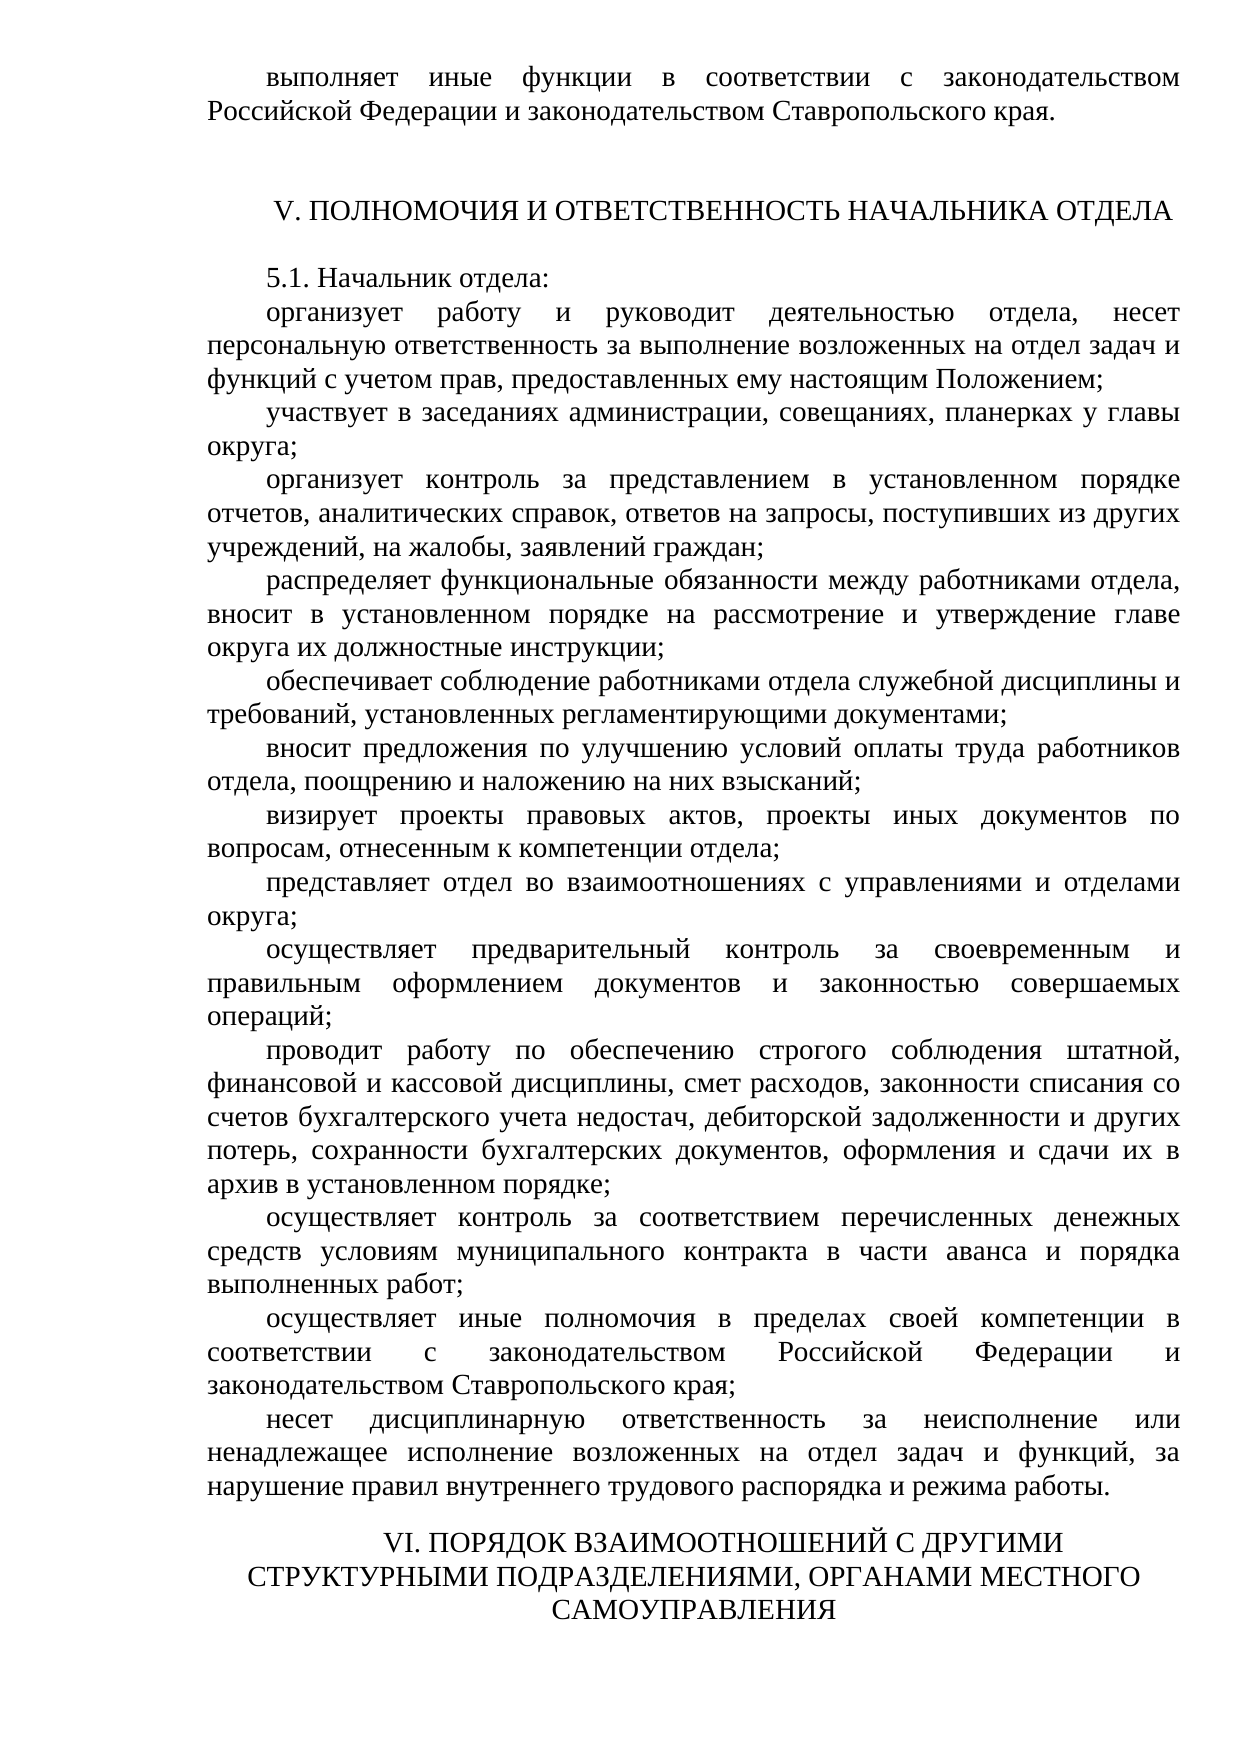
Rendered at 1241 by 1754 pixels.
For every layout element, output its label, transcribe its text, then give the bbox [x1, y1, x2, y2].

text организует работу и руководит деятельностью отдела, несет персональную ответственность за выполнение возложенных на отдел задач и функций с учетом прав, предоставленных ему настоящим Положением; [207, 294, 1181, 394]
text осуществляет предварительный контроль за своевременным и правильным оформлением документов и законностью совершаемых операций; [207, 931, 1181, 1032]
text проводит работу по обеспечению строгого соблюдения штатной, финансовой и кассовой дисциплины, смет расходов, законности списания со счетов бухгалтерского учета недостач, дебиторской задолженности и других потерь, сохранности бухгалтерских документов, оформления и сдачи их в архив в установленном порядке; [207, 1032, 1181, 1199]
text вносит предложения по улучшению условий оплаты труда работников отдела, поощрению и наложению на них взысканий; [207, 730, 1181, 797]
text представляет отдел во взаимоотношениях с управлениями и отделами округа; [207, 864, 1181, 931]
text 5.1. Начальник отдела: [207, 260, 1181, 294]
text организует контроль за представлением в установленном порядке отчетов, аналитических справок, ответов на запросы, поступивших из других учреждений, на жалобы, заявлений граждан; [207, 462, 1181, 562]
text несет дисциплинарную ответственность за неисполнение или ненадлежащее исполнение возложенных на отдел задач и функций, за нарушение правил внутреннего трудового распорядка и режима работы. [207, 1401, 1181, 1501]
text обеспечивает соблюдение работниками отдела служебной дисциплины и требований, установленных регламентирующими документами; [207, 663, 1181, 730]
text распределяет функциональные обязанности между работниками отдела, вносит в установленном порядке на рассмотрение и утверждение главе округа их должностные инструкции; [207, 562, 1181, 663]
text V. ПОЛНОМОЧИЯ И ОТВЕТСТВЕННОСТЬ НАЧАЛЬНИКА ОТДЕЛА [207, 193, 1181, 227]
text выполняет иные функции в соответствии с законодательством Российской Федерации и законодательством Ставропольского края. [207, 59, 1181, 126]
text визирует проекты правовых актов, проекты иных документов по вопросам, отнесенным к компетенции отдела; [207, 797, 1181, 864]
text участвует в заседаниях администрации, совещаниях, планерках у главы округа; [207, 394, 1181, 462]
text VI. ПОРЯДОК ВЗАИМООТНОШЕНИЙ С ДРУГИМИ СТРУКТУРНЫМИ ПОДРАЗДЕЛЕНИЯМИ, ОРГАНАМИ МЕСТНОГО САМОУПРАВЛЕНИЯ [207, 1525, 1181, 1626]
text осуществляет контроль за соответствием перечисленных денежных средств условиям муниципального контракта в части аванса и порядка выполненных работ; [207, 1199, 1181, 1300]
text осуществляет иные полномочия в пределах своей компетенции в соответствии с законодательством Российской Федерации и законодательством Ставропольского края; [207, 1300, 1181, 1401]
